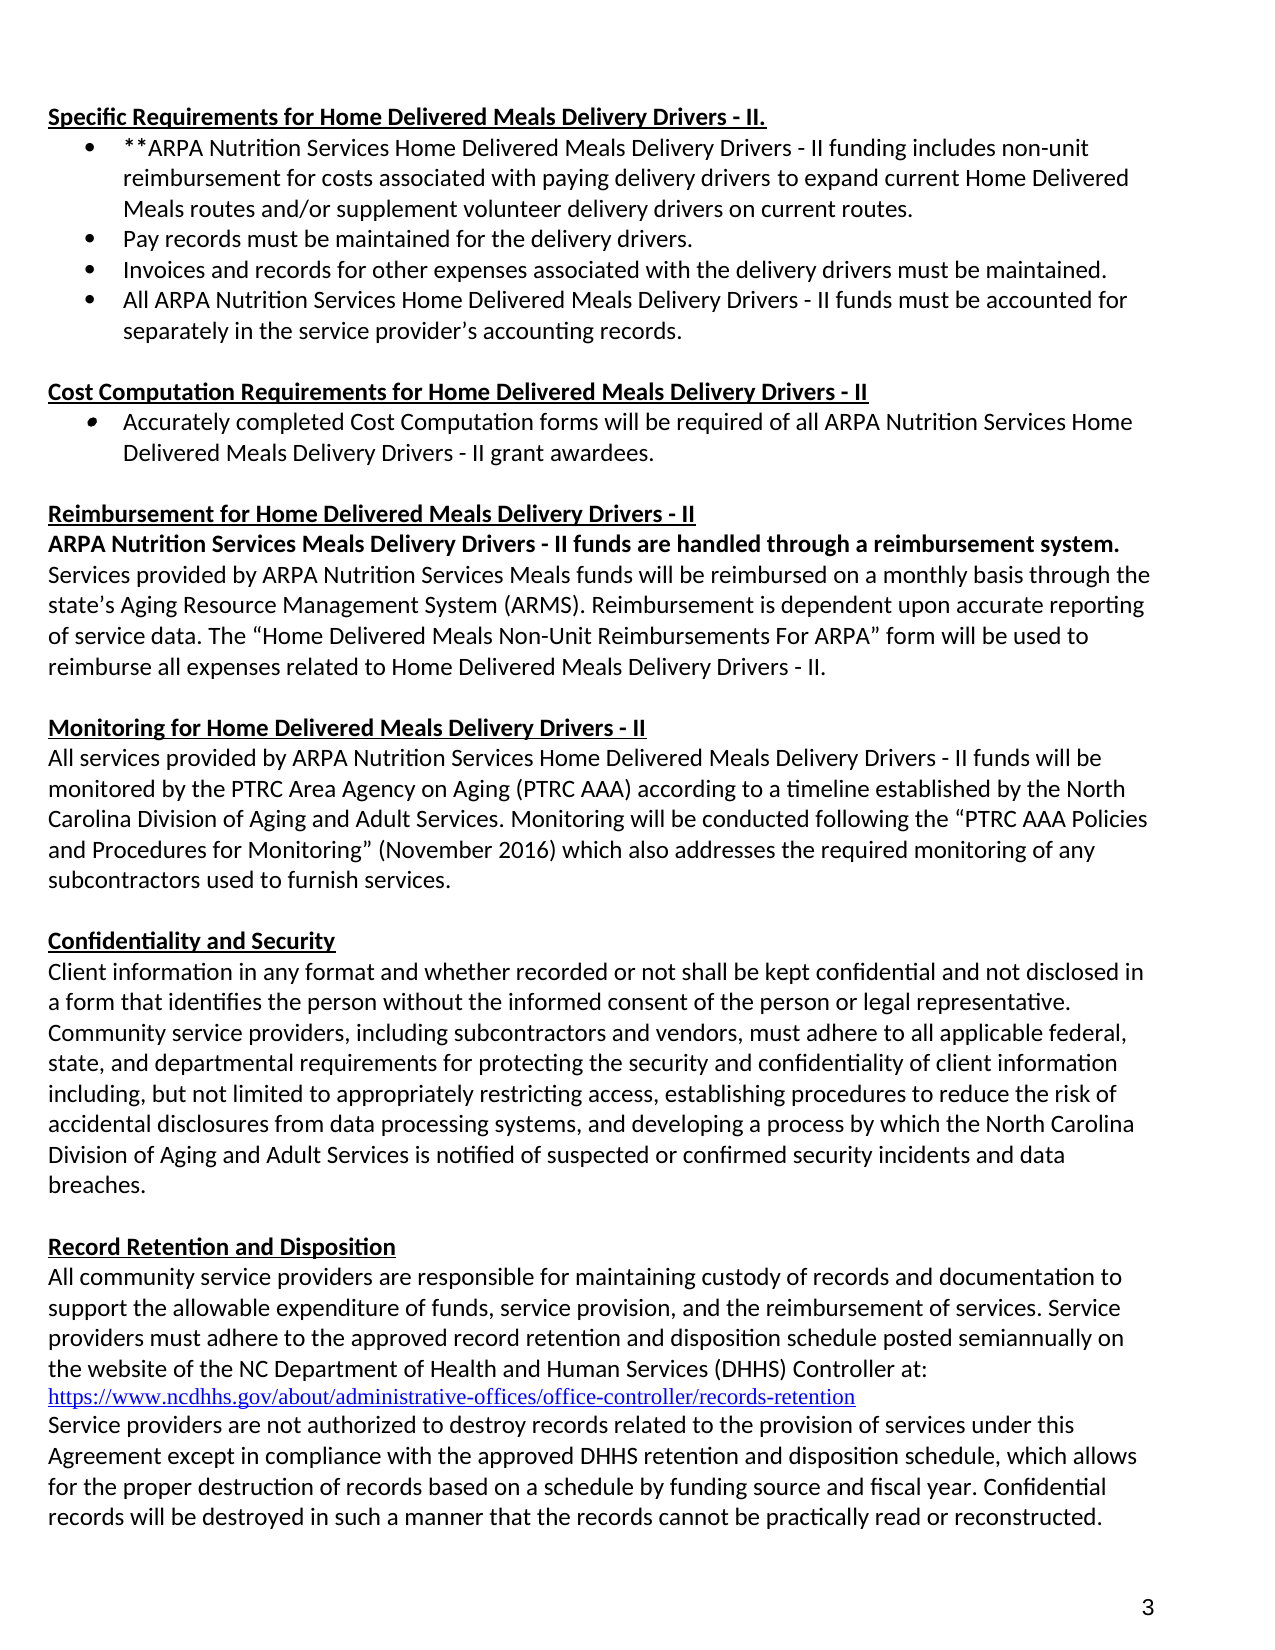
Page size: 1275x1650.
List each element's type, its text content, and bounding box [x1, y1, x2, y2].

list Invoices and records for other expenses associated with the delivery drivers must be maintained. [85, 254, 1154, 284]
list All ARPA Nutrition Services Home Delivered Meals Delivery Drivers - II funds must be accounted for separately in the service provider’s accounting records. [85, 284, 1154, 346]
text Specific Requirements for Home Delivered Meals Delivery Drivers - II. [48, 101, 1154, 132]
text All services provided by ARPA Nutrition Services Home Delivered Meals Delivery Drivers - II funds will be monitored by the PTRC Area Agency on Aging (PTRC AAA) according to a timeline established by the North Carolina Division of Aging and Adult Services. Monitoring will be conducted following the “PTRC AAA Policies and Procedures for Monitoring” (November 2016) which also addresses the required monitoring of any subcontractors used to furnish services. [48, 742, 1154, 895]
text ARPA Nutrition Services Meals Delivery Drivers - II funds are handled through a reimbursement system. Services provided by ARPA Nutrition Services Meals funds will be reimbursed on a monthly basis through the state’s Aging Resource Management System (ARMS). Reimbursement is dependent upon accurate reporting of service data. The “Home Delivered Meals Non-Unit Reimbursements For ARPA” form will be used to reimburse all expenses related to Home Delivered Meals Delivery Drivers - II. [48, 529, 1154, 681]
list **ARPA Nutrition Services Home Delivered Meals Delivery Drivers - II funding includes non-unit reimbursement for costs associated with paying delivery drivers to expand current Home Delivered Meals routes and/or supplement volunteer delivery drivers on current routes. [85, 132, 1154, 223]
text Reimbursement for Home Delivered Meals Delivery Drivers - II [48, 498, 1154, 529]
text All community service providers are responsible for maintaining custody of records and documentation to support the allowable expenditure of funds, service provision, and the reimbursement of services. Service providers must adhere to the approved record retention and disposition schedule posted semiannually on the website of the NC Department of Health and Human Services (DHHS) Controller at: [48, 1261, 1154, 1383]
text Confidentiality and Security [48, 925, 1154, 956]
text Monitoring for Home Delivered Meals Delivery Drivers - II [48, 712, 1154, 742]
text Cost Computation Requirements for Home Delivered Meals Delivery Drivers - II [48, 376, 1154, 407]
text Record Retention and Disposition [48, 1231, 1154, 1261]
text https://www.ncdhhs.gov/about/administrative-offices/office-controller/records-retention [48, 1383, 1154, 1409]
list Accurately completed Cost Computation forms will be required of all ARPA Nutrition Services Home Delivered Meals Delivery Drivers - II grant awardees. [85, 407, 1154, 468]
list Pay records must be maintained for the delivery drivers. [85, 223, 1154, 254]
text Client information in any format and whether recorded or not shall be kept confidential and not disclosed in a form that identifies the person without the informed consent of the person or legal representative. Community service providers, including subcontractors and vendors, must adhere to all applicable federal, state, and departmental requirements for protecting the security and confidentiality of client information including, but not limited to appropriately restricting access, establishing procedures to reduce the risk of accidental disclosures from data processing systems, and developing a process by which the North Carolina Division of Aging and Adult Services is notified of suspected or confirmed security incidents and data breaches. [48, 956, 1154, 1200]
text Service providers are not authorized to destroy records related to the provision of services under this Agreement except in compliance with the approved DHHS retention and disposition schedule, which allows for the proper destruction of records based on a schedule by funding source and fiscal year. Confidential records will be destroyed in such a manner that the records cannot be practically read or reconstructed. [48, 1409, 1154, 1532]
